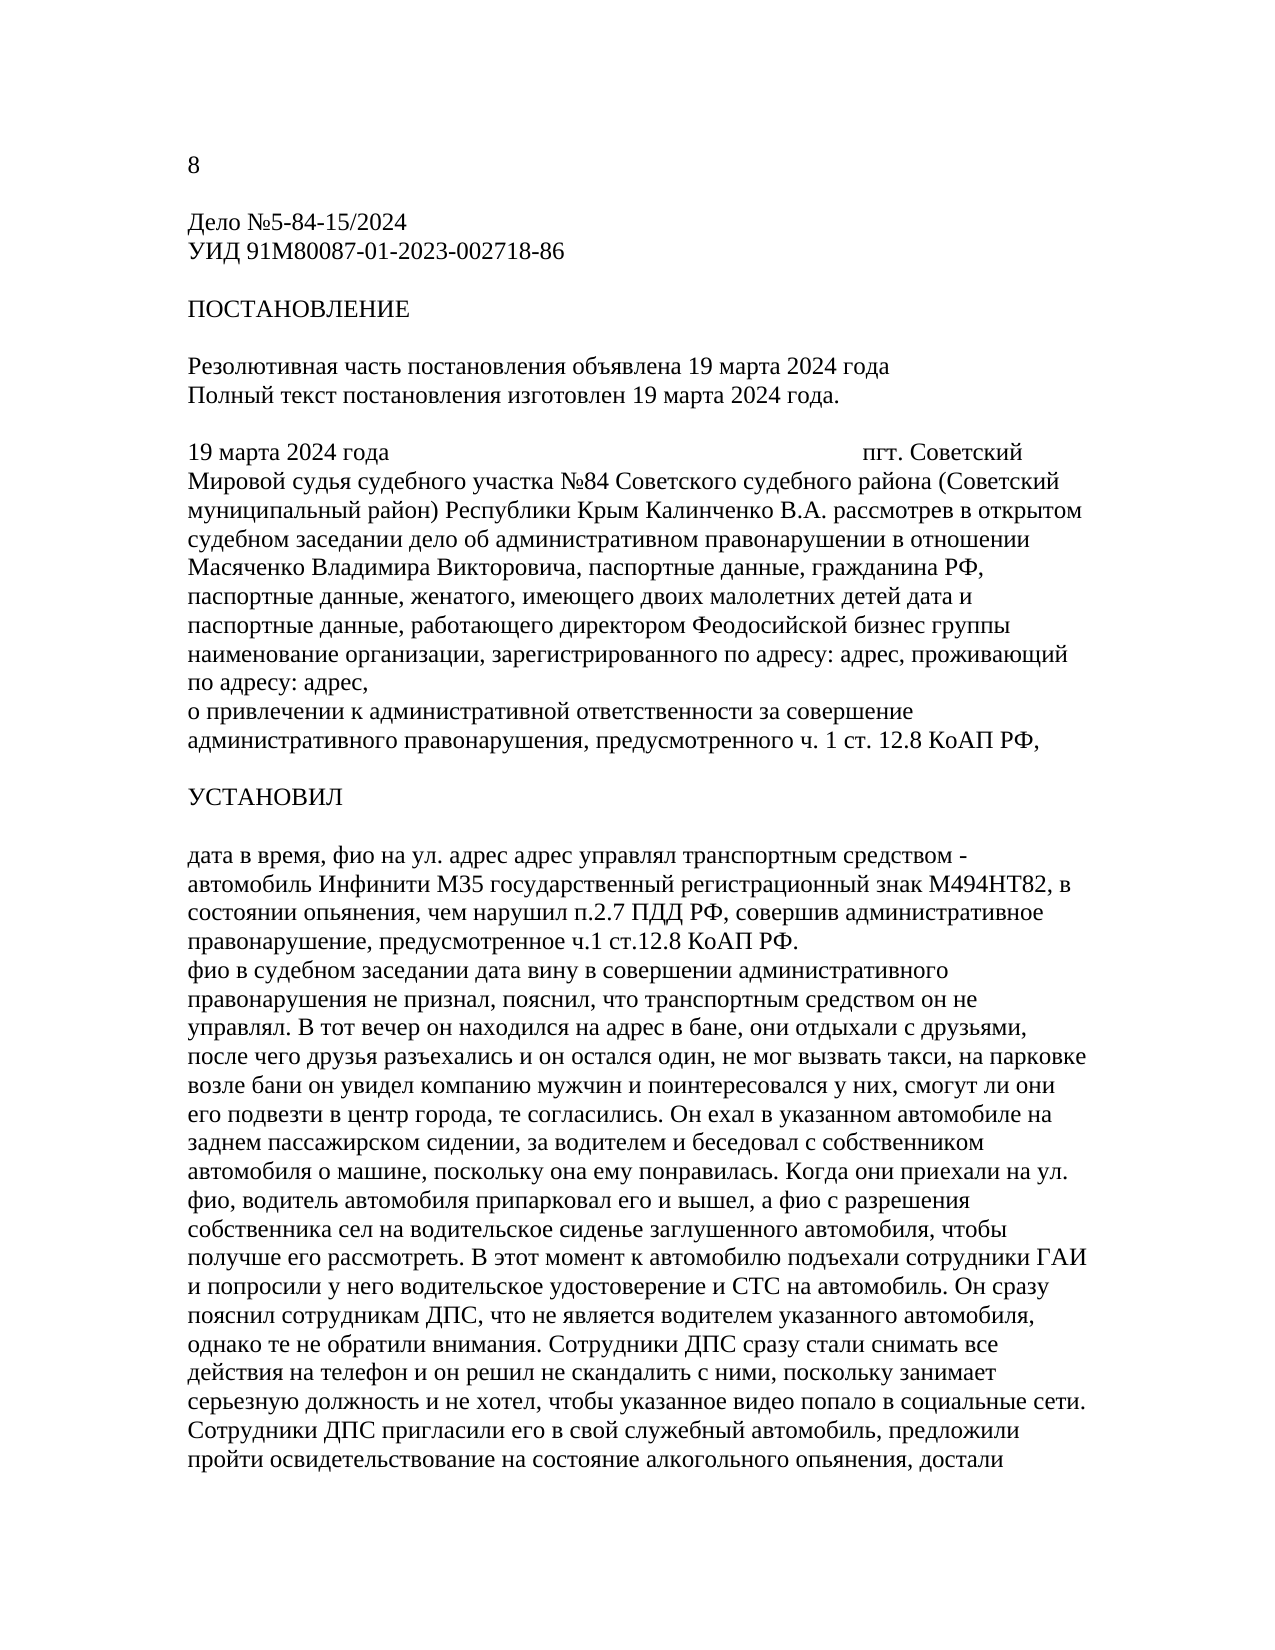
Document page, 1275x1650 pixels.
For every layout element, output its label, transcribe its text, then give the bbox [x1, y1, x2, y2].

text Мировой судья судебного участка №84 Советского судебного района (Советский муниципальный район) Республики Крым Калинченко В.А. рассмотрев в открытом судебном заседании дело об административном правонарушении в отношении [187, 466, 1087, 552]
text ПОСТАНОВЛЕНИЕ [187, 294, 1087, 322]
text Дело №5-84-15/2024 [187, 207, 1087, 236]
text УИД 91М80087-01-2023-002718-86 [187, 236, 1087, 265]
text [187, 955, 1087, 1472]
text о привлечении к административной ответственности за совершение административного правонарушения, предусмотренного ч. 1 ст. 12.8 КоАП РФ, [187, 696, 1087, 754]
text Масяченко Владимира Викторовича, паспортные данные, гражданина РФ, паспортные данные, женатого, имеющего двоих малолетних детей дата и паспортные данные, работающего директором Феодосийской бизнес группы наименование организации, зарегистрированного по адресу: адрес, проживающий по адресу: адрес, [187, 552, 1087, 696]
text 19 марта 2024 года пгт. Советский [187, 437, 1087, 466]
text Полный текст постановления изготовлен 19 марта 2024 года. [187, 380, 1087, 409]
text УСТАНОВИЛ [187, 782, 1087, 811]
text 8 [187, 150, 1087, 179]
text дата в время, фио на ул. адрес адрес управлял транспортным средством - автомобиль Инфинити М35 государственный регистрационный знак М494НТ82, в состоянии опьянения, чем нарушил п.2.7 ПДД РФ, совершив административное правонарушение, предусмотренное ч.1 ст.12.8 КоАП РФ. [187, 840, 1087, 955]
text Резолютивная часть постановления объявлена 19 марта 2024 года [187, 351, 1087, 380]
